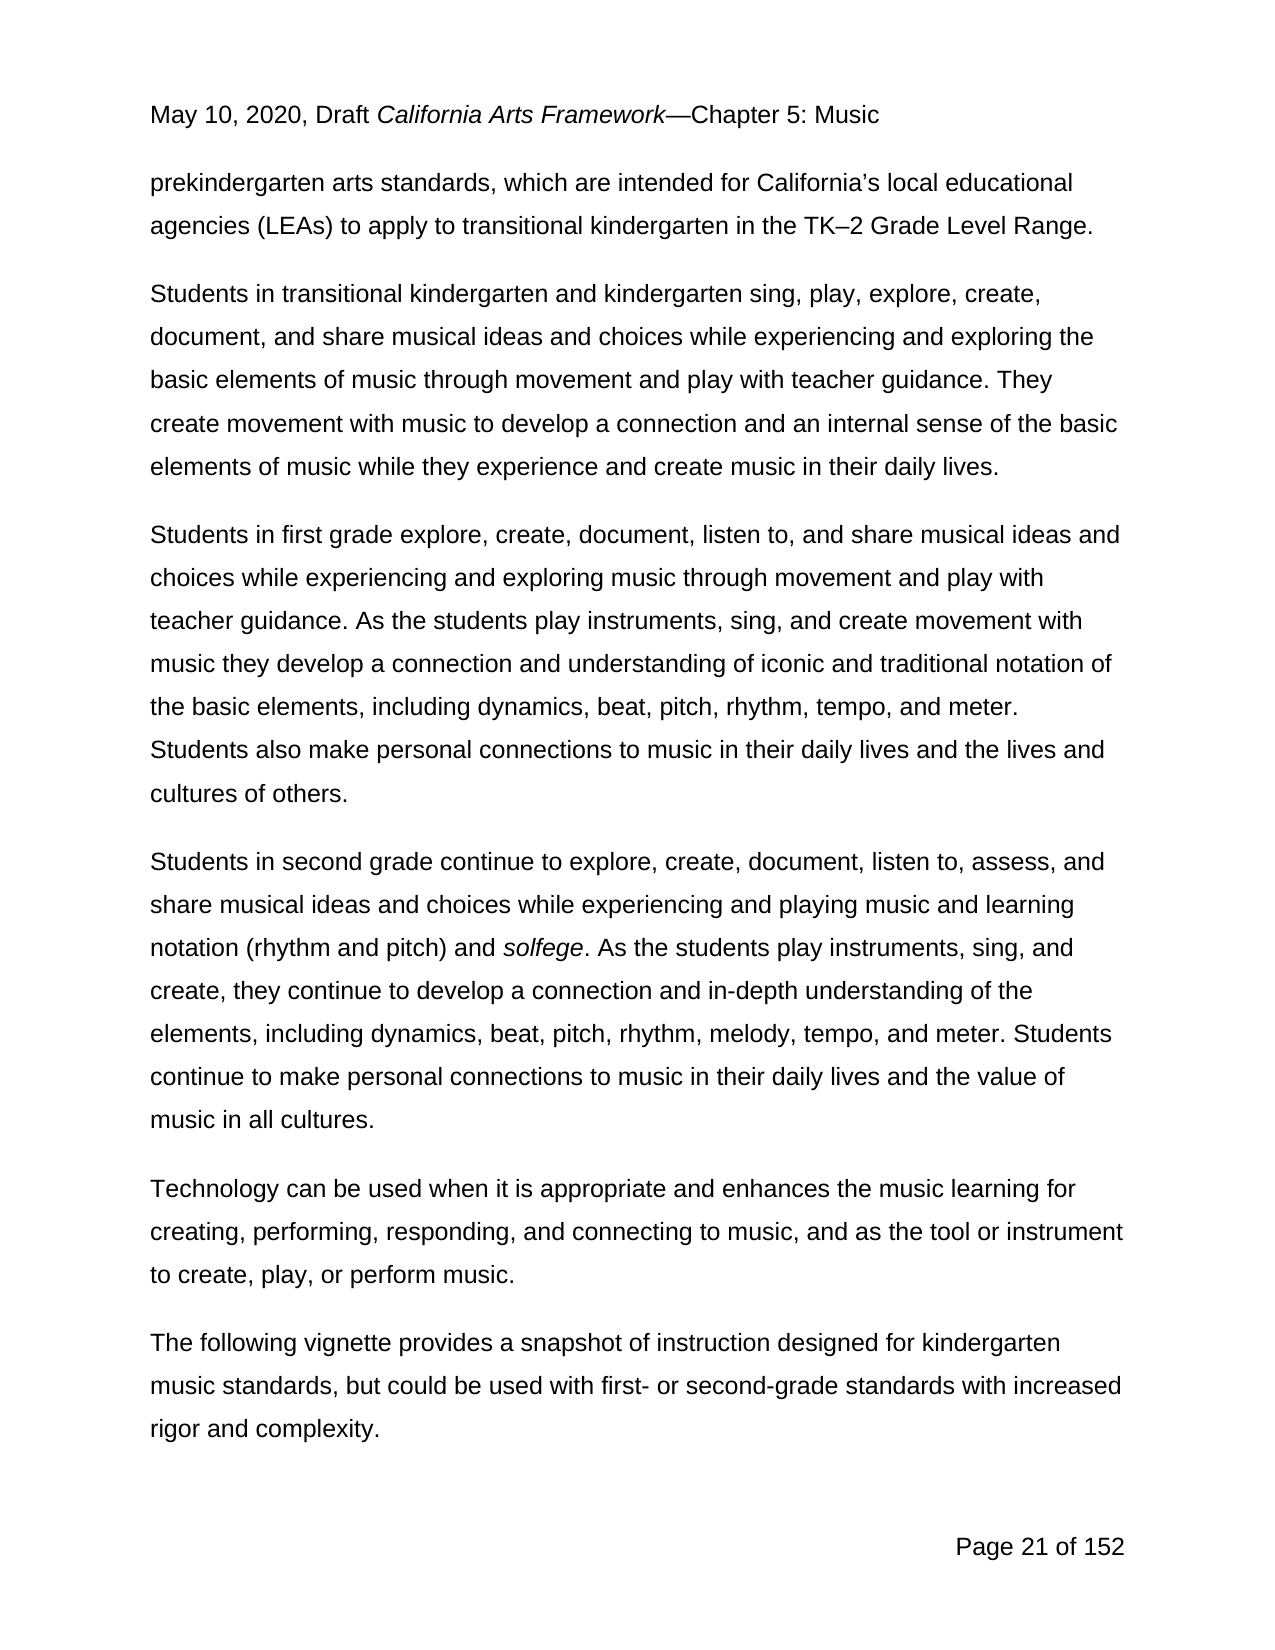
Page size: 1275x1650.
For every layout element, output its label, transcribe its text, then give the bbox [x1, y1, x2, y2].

text Students in transitional kindergarten and kindergarten sing, play, explore, create, document, and share musical ideas and choices while experiencing and exploring the basic elements of music through movement and play with teacher guidance. They create movement with music to develop a connection and an internal sense of the basic elements of music while they experience and create music in their daily lives. [150, 279, 1125, 481]
text The following vignette provides a snapshot of instruction designed for kindergarten music standards, but could be used with first- or second-grade standards with increased rigor and complexity. [150, 1328, 1125, 1443]
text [150, 168, 1125, 240]
text Technology can be used when it is appropriate and enhances the music learning for creating, performing, responding, and connecting to music, and as the tool or instrument to create, play, or perform music. [150, 1174, 1125, 1289]
text Students in second grade continue to explore, create, document, listen to, assess, and share musical ideas and choices while experiencing and playing music and learning notation (rhythm and pitch) and solfege. As the students play instruments, sing, and create, they continue to develop a connection and in-depth understanding of the elements, including dynamics, beat, pitch, rhythm, melody, tempo, and meter. Students continue to make personal connections to music in their daily lives and the value of music in all cultures. [150, 847, 1125, 1134]
text Students in first grade explore, create, document, listen to, and share musical ideas and choices while experiencing and exploring music through movement and play with teacher guidance. As the students play instruments, sing, and create movement with music they develop a connection and understanding of iconic and traditional notation of the basic elements, including dynamics, beat, pitch, rhythm, tempo, and meter. Students also make personal connections to music in their daily lives and the lives and cultures of others. [150, 520, 1125, 807]
